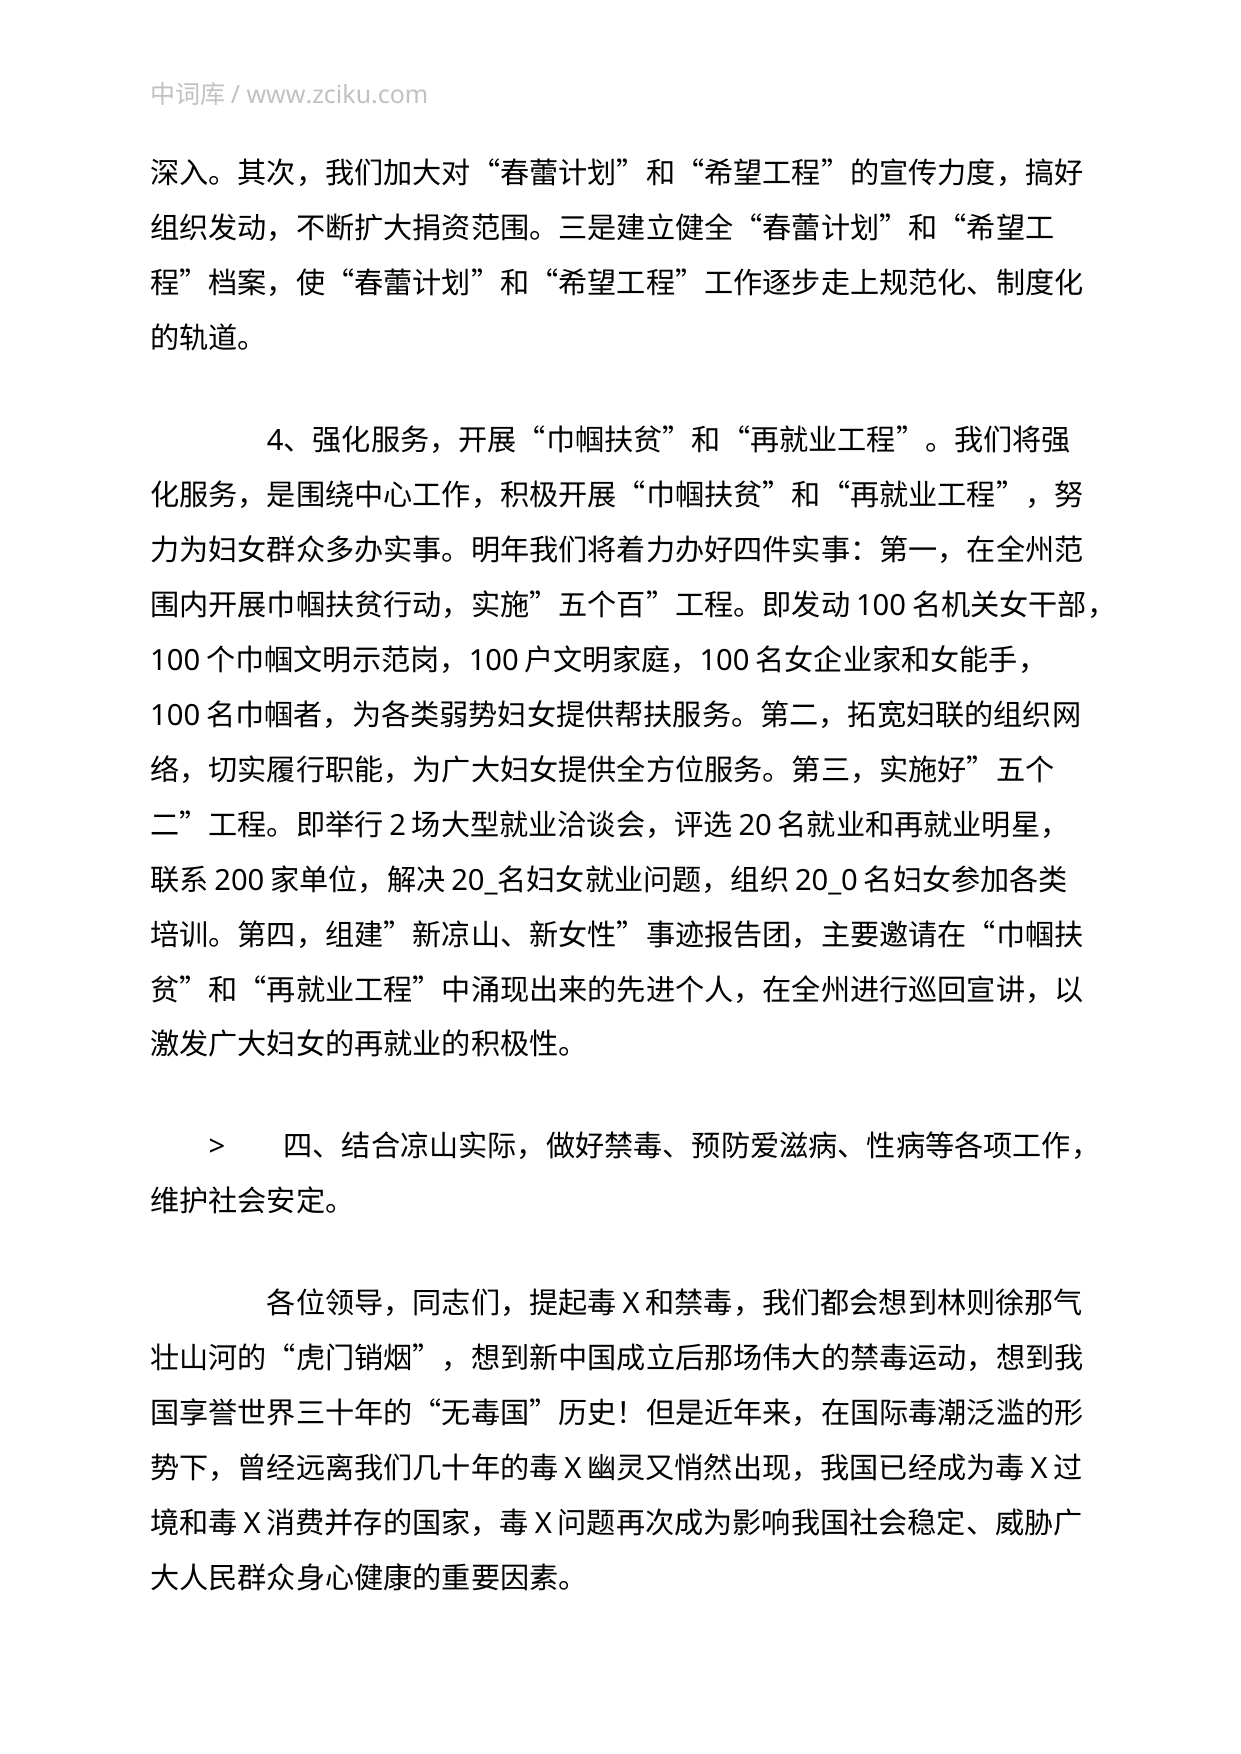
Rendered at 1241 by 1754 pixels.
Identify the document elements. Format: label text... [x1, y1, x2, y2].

text 各位领导，同志们，提起毒X和禁毒，我们都会想到林则徐那气壮山河的“虎门销烟”，想到新中国成立后那场伟大的禁毒运动，想到我国享誉世界三十年的“无毒国”历史！但是近年来，在国际毒潮泛滥的形势下，曾经远离我们几十年的毒X幽灵又悄然出现，我国已经成为毒X过境和毒X消费并存的国家，毒X问题再次成为影响我国社会稳定、威胁广大人民群众身心健康的重要因素。 [150, 1279, 1090, 1597]
text > 四、结合凉山实际，做好禁毒、预防爱滋病、性病等各项工作，维护社会安定。 [150, 1123, 1090, 1220]
text 4、强化服务，开展“巾帼扶贫”和“再就业工程”。我们将强化服务，是围绕中心工作，积极开展“巾帼扶贫”和“再就业工程”，努力为妇女群众多办实事。明年我们将着力办好四件实事：第一，在全州范围内开展巾帼扶贫行动，实施”五个百”工程。即发动100名机关女干部，100个巾帼文明示范岗，100户文明家庭，100名女企业家和女能手，100名巾帼者，为各类弱势妇女提供帮扶服务。第二，拓宽妇联的组织网络，切实履行职能，为广大妇女提供全方位服务。第三，实施好”五个二”工程。即举行2场大型就业洽谈会，评选20名就业和再就业明星，联系200家单位，解决20_名妇女就业问题，组织20_0名妇女参加各类培训。第四，组建”新凉山、新女性”事迹报告团，主要邀请在“巾帼扶贫”和“再就业工程”中涌现出来的先进个人，在全州进行巡回宣讲，以激发广大妇女的再就业的积极性。 [150, 416, 1090, 1063]
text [150, 150, 1090, 357]
